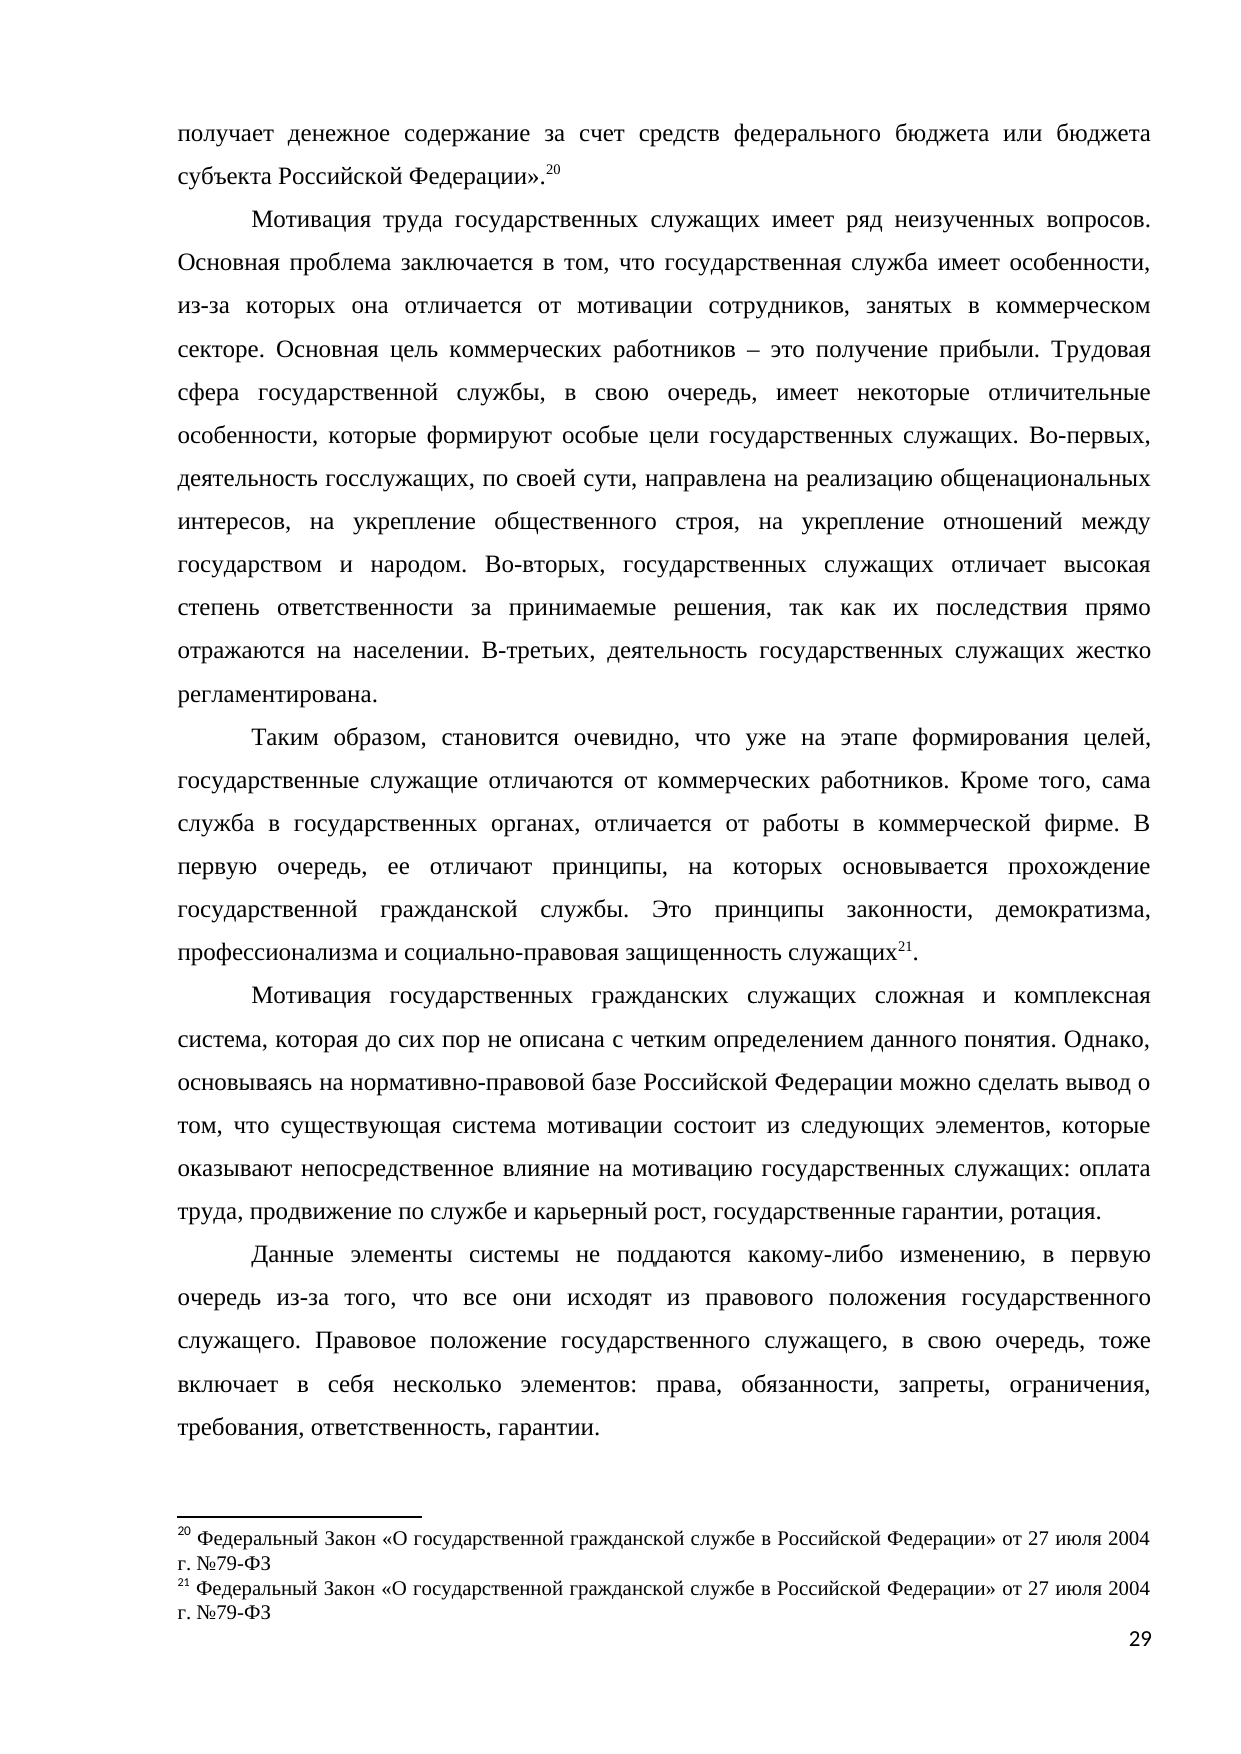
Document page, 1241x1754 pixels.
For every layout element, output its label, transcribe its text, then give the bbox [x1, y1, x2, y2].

text Таким образом, становится очевидно, что уже на этапе формирования целей, государственные служащие отличаются от коммерческих работников. Кроме того, сама служба в государственных органах, отличается от работы в коммерческой фирме. В первую очередь, ее отличают принципы, на которых основывается прохождение государственной гражданской службы. Это принципы законности, демократизма, профессионализма и социально-правовая защищенность служащих. [177, 722, 1152, 966]
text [177, 118, 1152, 190]
text Мотивация труда государственных служащих имеет ряд неизученных вопросов. Основная проблема заключается в том, что государственная служба имеет особенности, из-за которых она отличается от мотивации сотрудников, занятых в коммерческом секторе. Основная цель коммерческих работников – это получение прибыли. Трудовая сфера государственной службы, в свою очередь, имеет некоторые отличительные особенности, которые формируют особые цели государственных служащих. Во-первых, деятельность госслужащих, по своей сути, направлена на реализацию общенациональных интересов, на укрепление общественного строя, на укрепление отношений между государством и народом. Во-вторых, государственных служащих отличает высокая степень ответственности за принимаемые решения, так как их последствия прямо отражаются на населении. В-третьих, деятельность государственных служащих жестко регламентирована. [177, 204, 1152, 707]
text Данные элементы системы не поддаются какому-либо изменению, в первую очередь из-за того, что все они исходят из правового положения государственного служащего. Правовое положение государственного служащего, в свою очередь, тоже включает в себя несколько элементов: права, обязанности, запреты, ограничения, требования, ответственность, гарантии. [177, 1239, 1152, 1441]
text Мотивация государственных гражданских служащих сложная и комплексная система, которая до сих пор не описана с четким определением данного понятия. Однако, основываясь на нормативно-правовой базе Российской Федерации можно сделать вывод о том, что существующая система мотивации состоит из следующих элементов, которые оказывают непосредственное влияние на мотивацию государственных служащих: оплата труда, продвижение по службе и карьерный рост, государственные гарантии, ротация. [177, 981, 1152, 1225]
